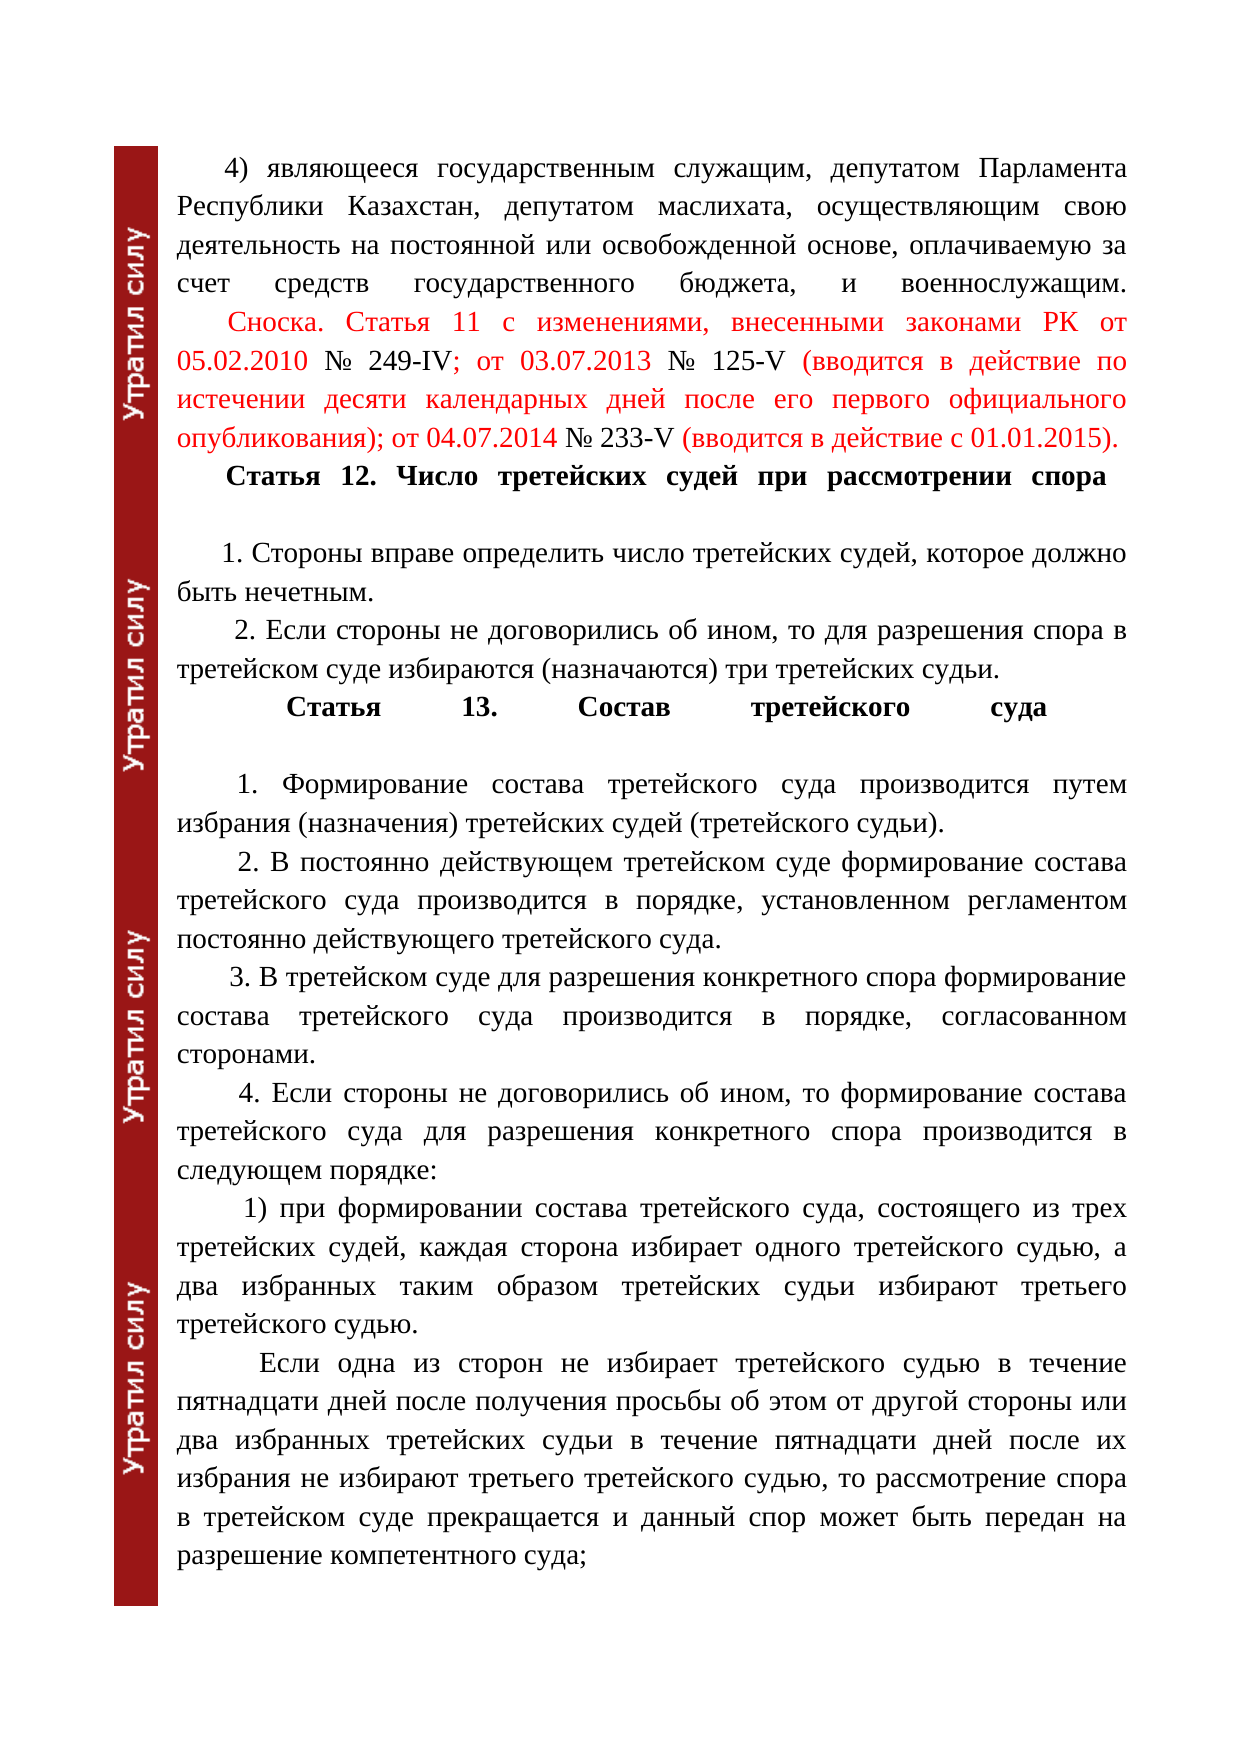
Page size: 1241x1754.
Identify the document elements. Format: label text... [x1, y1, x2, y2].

text Если одна из сторон не избирает третейского судью в течение пятнадцати дней после получения просьбы об этом от другой стороны или два избранных третейских судьи в течение пятнадцати дней после их избрания не избирают третьего третейского судью, то рассмотрение спора в третейском суде прекращается и данный спор может быть передан на разрешение компетентного суда; [112, 1345, 1128, 1571]
text 1) при формировании состава третейского суда, состоящего из трех третейских судей, каждая сторона избирает одного третейского судью, а два избранных таким образом третейских судьи избирают третьего третейского судью. [112, 1191, 1128, 1340]
picture [114, 684, 158, 689]
text 4) являющееся государственным служащим, депутатом Парламента Республики Казахстан, депутатом маслихата, осуществляющим свою деятельность на постоянной или освобожденной основе, оплачиваемую за счет средств государственного бюджета, и военнослужащим. Сноска. Статья 11 с изменениями, внесенными законами РК от 05.02.2010 № 249-IV; от 03.07.2013 № 125-V (вводится в действие по истечении десяти календарных дней после его первого официального опубликования); от 04.07.2014 № 233-V (вводится в действие с 01.01.2015). [112, 150, 1128, 453]
text 4. Если стороны не договорились об ином, то формирование состава третейского суда для разрешения конкретного спора производится в следующем порядке: [112, 1075, 1128, 1186]
picture [114, 1571, 158, 1606]
picture [114, 1186, 158, 1191]
text 2. В постоянно действующем третейском суде формирование состава третейского суда производится в порядке, установленном регламентом постоянно действующего третейского суда. [112, 844, 1128, 954]
picture [114, 839, 158, 844]
picture [114, 954, 158, 959]
text Статья 13. Состав третейского суда 1. Формирование состава третейского суда производится путем избрания (назначения) третейских судей (третейского судьи). [112, 689, 1128, 839]
picture [114, 146, 158, 150]
text 2. Если стороны не договорились об ином, то для разрешения спора в третейском суде избираются (назначаются) три третейских судьи. [112, 612, 1128, 684]
picture [114, 1070, 158, 1075]
picture [114, 453, 158, 458]
text 3. В третейском суде для разрешения конкретного спора формирование состава третейского суда производится в порядке, согласованном сторонами. [112, 959, 1128, 1070]
picture [114, 607, 158, 612]
picture [114, 1340, 158, 1345]
text Статья 12. Число третейских судей при рассмотрении спора 1. Стороны вправе определить число третейских судей, которое должно быть нечетным. [112, 458, 1128, 607]
